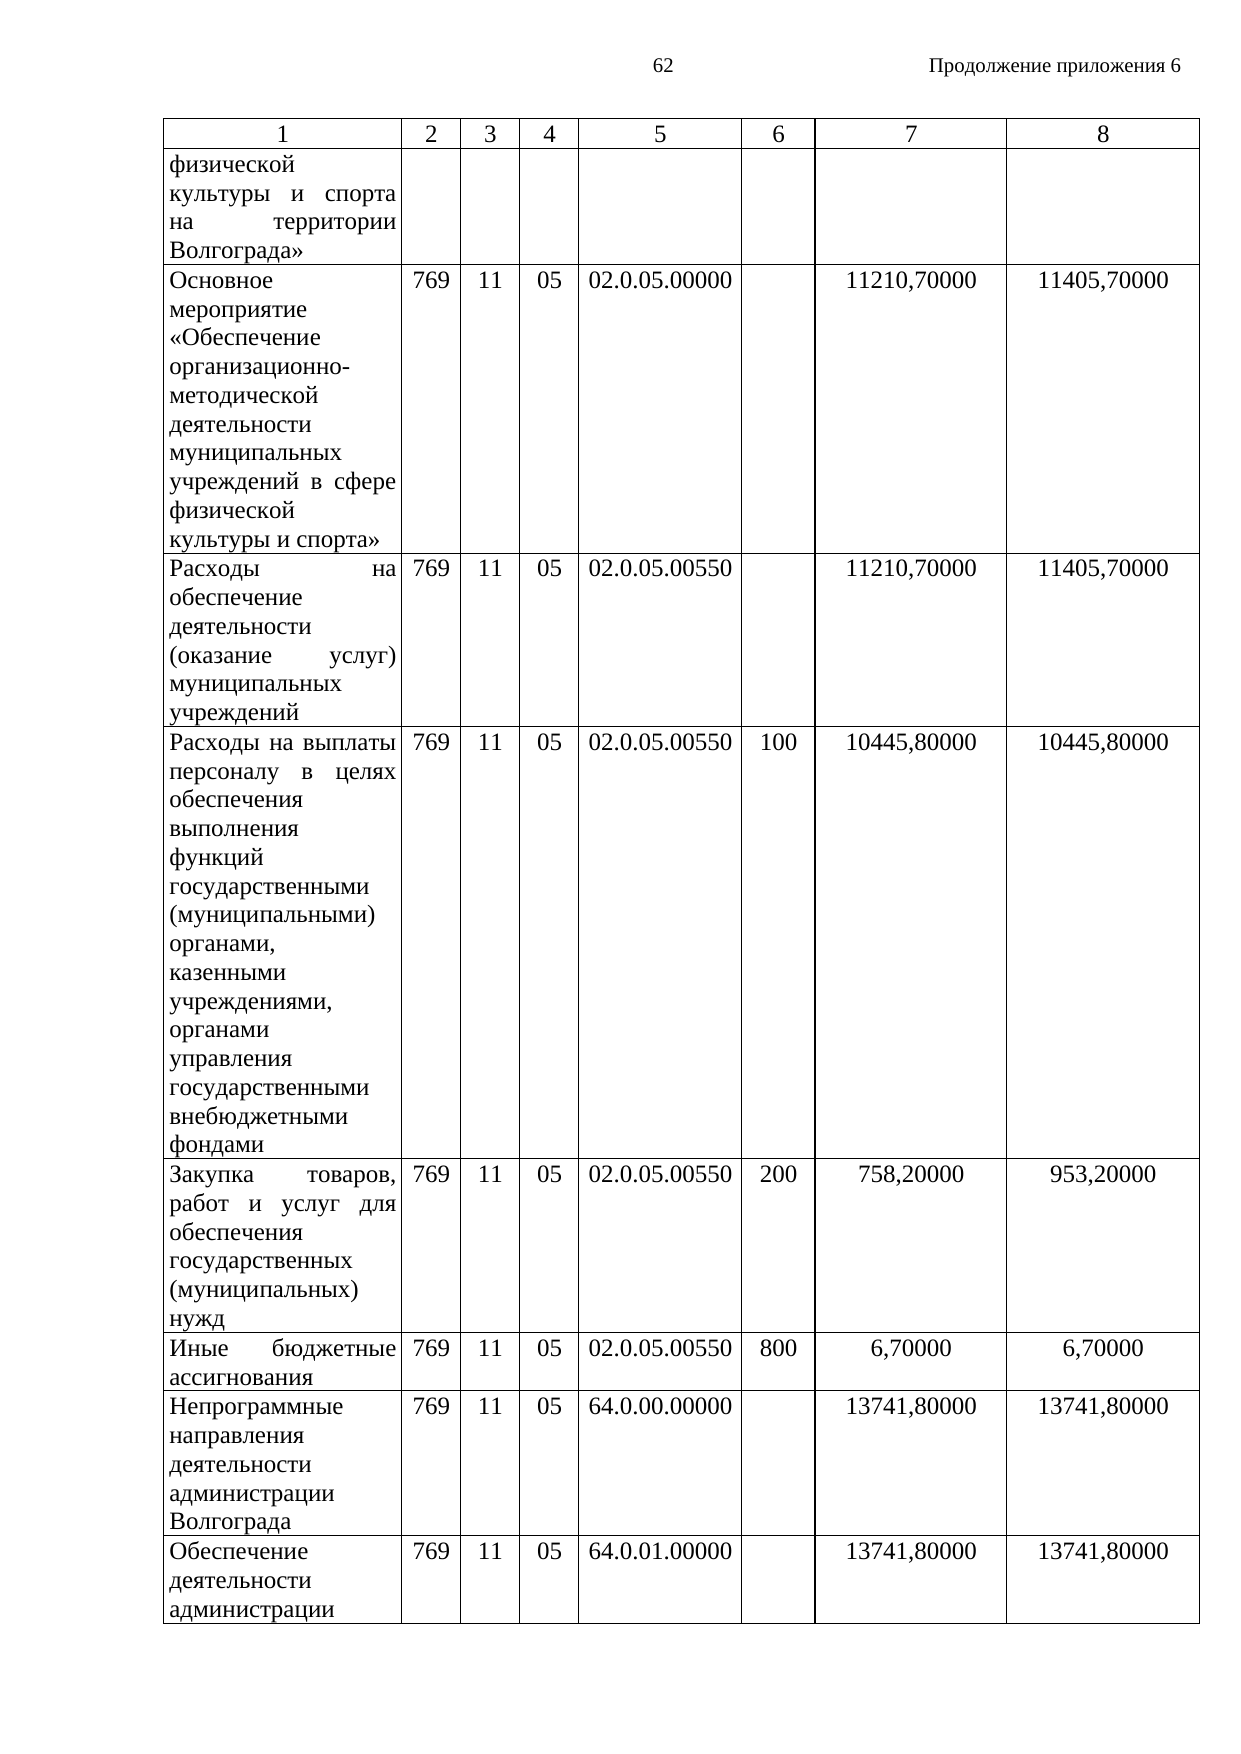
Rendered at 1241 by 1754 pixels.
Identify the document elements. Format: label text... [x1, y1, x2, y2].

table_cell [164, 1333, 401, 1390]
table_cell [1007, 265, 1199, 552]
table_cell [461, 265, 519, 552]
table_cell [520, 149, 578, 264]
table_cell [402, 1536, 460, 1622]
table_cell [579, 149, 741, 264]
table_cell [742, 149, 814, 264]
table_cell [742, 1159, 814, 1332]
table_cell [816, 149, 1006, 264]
table_header 6 [742, 119, 814, 148]
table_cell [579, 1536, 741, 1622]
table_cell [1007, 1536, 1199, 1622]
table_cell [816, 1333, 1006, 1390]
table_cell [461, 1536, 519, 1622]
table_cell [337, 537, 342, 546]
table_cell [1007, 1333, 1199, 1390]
table_header 7 [816, 119, 1006, 148]
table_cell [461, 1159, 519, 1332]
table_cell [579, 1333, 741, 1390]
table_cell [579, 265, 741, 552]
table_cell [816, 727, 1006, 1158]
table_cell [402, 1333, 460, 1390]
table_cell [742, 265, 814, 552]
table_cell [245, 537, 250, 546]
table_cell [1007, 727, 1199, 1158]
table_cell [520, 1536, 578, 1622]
table_header 1 [164, 119, 401, 148]
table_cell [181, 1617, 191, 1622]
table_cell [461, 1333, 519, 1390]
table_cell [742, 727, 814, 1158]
table_header 5 [579, 119, 741, 148]
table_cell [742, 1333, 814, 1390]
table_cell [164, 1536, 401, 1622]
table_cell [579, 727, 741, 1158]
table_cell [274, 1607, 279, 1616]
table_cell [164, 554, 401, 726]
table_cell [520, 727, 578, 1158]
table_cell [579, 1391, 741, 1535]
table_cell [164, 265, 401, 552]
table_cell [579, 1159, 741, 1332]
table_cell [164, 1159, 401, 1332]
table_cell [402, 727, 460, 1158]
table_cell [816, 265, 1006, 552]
table_header 8 [1007, 119, 1199, 148]
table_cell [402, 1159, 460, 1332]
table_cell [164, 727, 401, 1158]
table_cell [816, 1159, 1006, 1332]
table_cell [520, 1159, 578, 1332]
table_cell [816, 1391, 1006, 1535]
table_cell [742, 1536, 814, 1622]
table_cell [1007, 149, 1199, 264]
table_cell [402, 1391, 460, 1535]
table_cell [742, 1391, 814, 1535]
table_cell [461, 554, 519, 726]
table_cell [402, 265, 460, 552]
table_header 2 [402, 119, 460, 148]
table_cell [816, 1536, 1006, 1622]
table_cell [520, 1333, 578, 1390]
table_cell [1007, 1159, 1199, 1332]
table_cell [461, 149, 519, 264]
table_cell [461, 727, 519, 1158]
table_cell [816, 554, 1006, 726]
table_header 4 [520, 119, 578, 148]
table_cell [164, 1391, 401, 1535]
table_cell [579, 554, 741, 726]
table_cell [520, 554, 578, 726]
table_header 3 [461, 119, 519, 148]
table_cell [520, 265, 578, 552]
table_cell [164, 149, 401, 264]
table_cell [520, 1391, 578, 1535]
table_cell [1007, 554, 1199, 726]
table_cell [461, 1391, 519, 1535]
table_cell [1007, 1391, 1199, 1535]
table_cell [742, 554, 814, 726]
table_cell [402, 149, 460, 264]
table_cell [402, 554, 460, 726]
